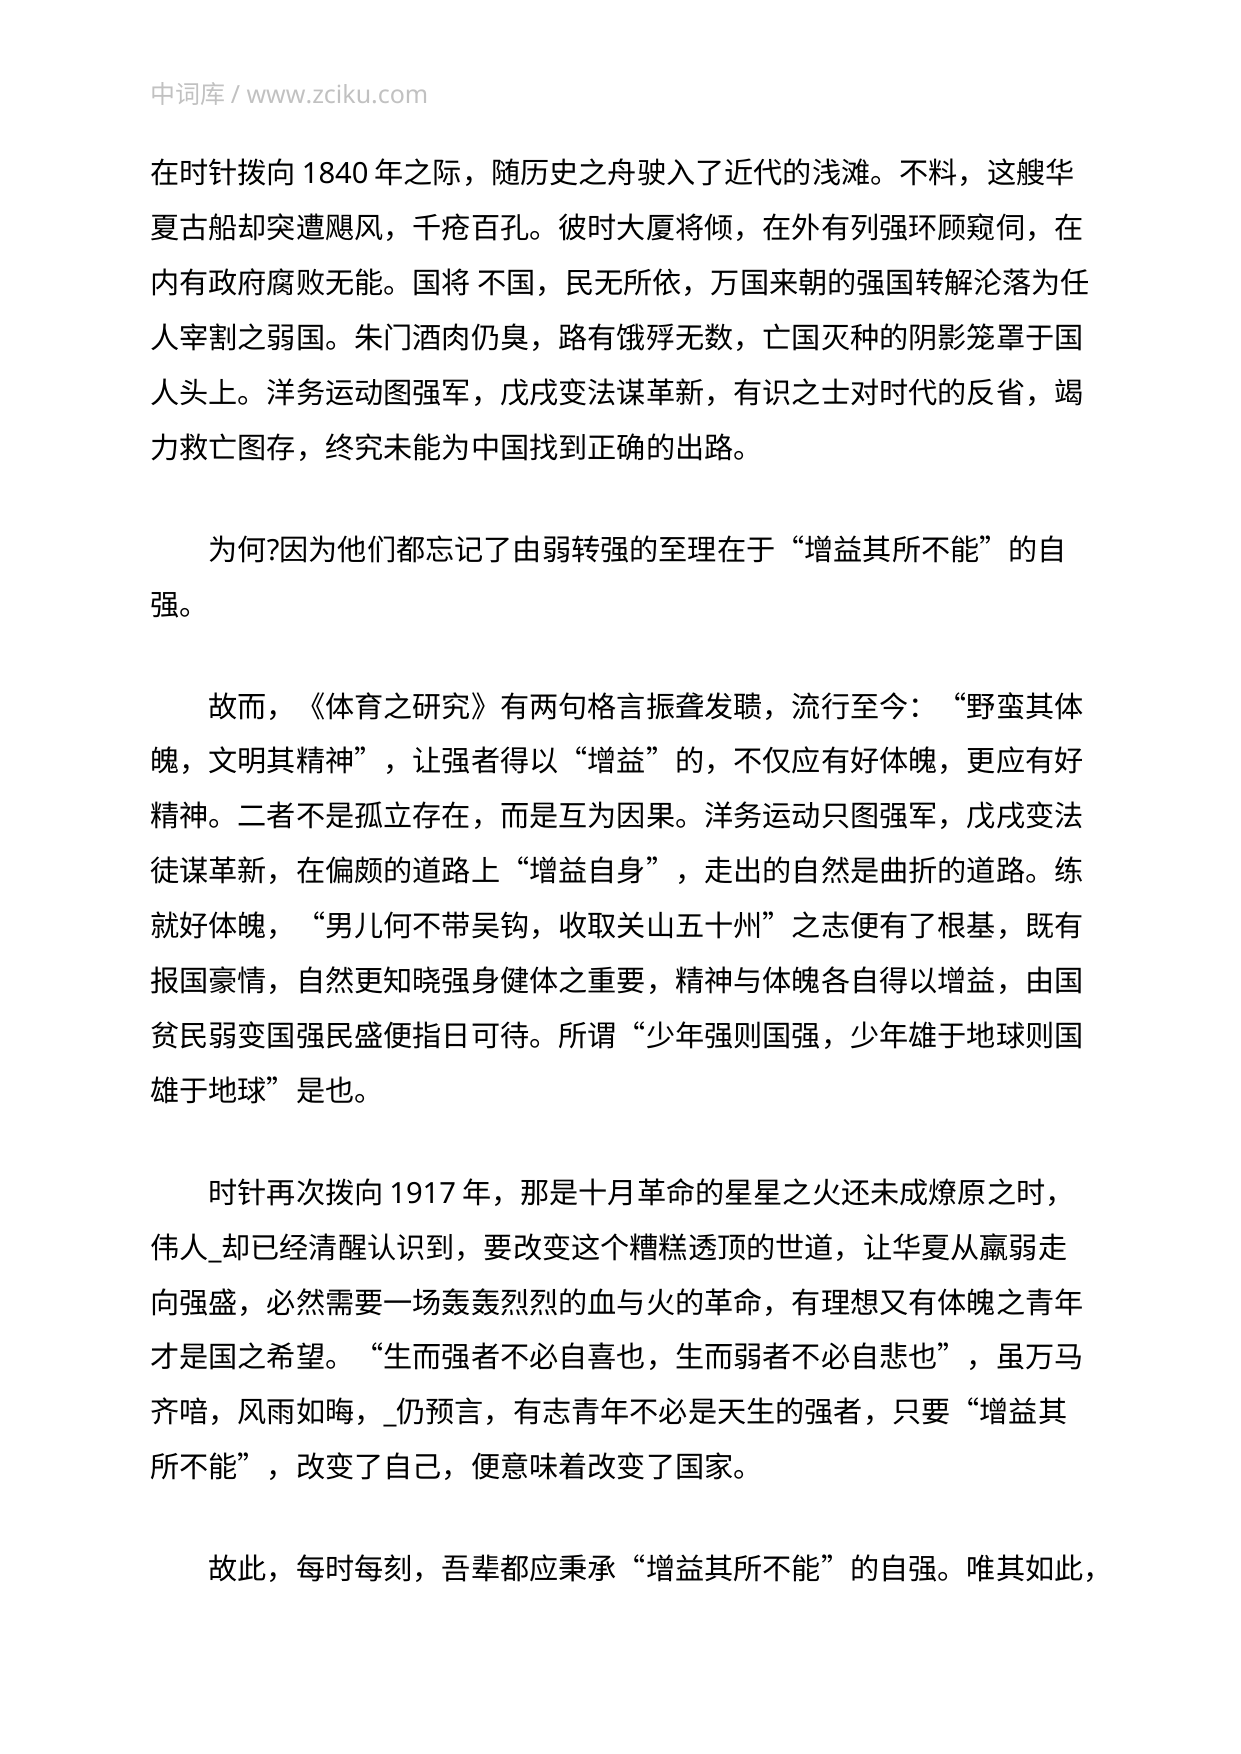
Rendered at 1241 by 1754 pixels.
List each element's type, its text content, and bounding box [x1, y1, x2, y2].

text 时针再次拨向1917年，那是十月革命的星星之火还未成燎原之时，伟人_却已经清醒认识到，要改变这个糟糕透顶的世道，让华夏从羸弱走向强盛，必然需要一场轰轰烈烈的血与火的革命，有理想又有体魄之青年才是国之希望。“生而强者不必自喜也，生而弱者不必自悲也”，虽万马齐喑，风雨如晦，_仍预言，有志青年不必是天生的强者，只要“增益其所不能”，改变了自己，便意味着改变了国家。 [150, 1169, 1090, 1486]
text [150, 150, 1090, 467]
text 为何?因为他们都忘记了由弱转强的至理在于“增益其所不能”的自强。 [150, 526, 1090, 624]
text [150, 1546, 1090, 1588]
text 故而，《体育之研究》有两句格言振聋发聩，流行至今：“野蛮其体魄，文明其精神”，让强者得以“增益”的，不仅应有好体魄，更应有好精神。二者不是孤立存在，而是互为因果。洋务运动只图强军，戊戌变法徒谋革新，在偏颇的道路上“增益自身”，走出的自然是曲折的道路。练就好体魄，“男儿何不带吴钩，收取关山五十州”之志便有了根基，既有报国豪情，自然更知晓强身健体之重要，精神与体魄各自得以增益，由国贫民弱变国强民盛便指日可待。所谓“少年强则国强，少年雄于地球则国雄于地球”是也。 [150, 683, 1090, 1110]
